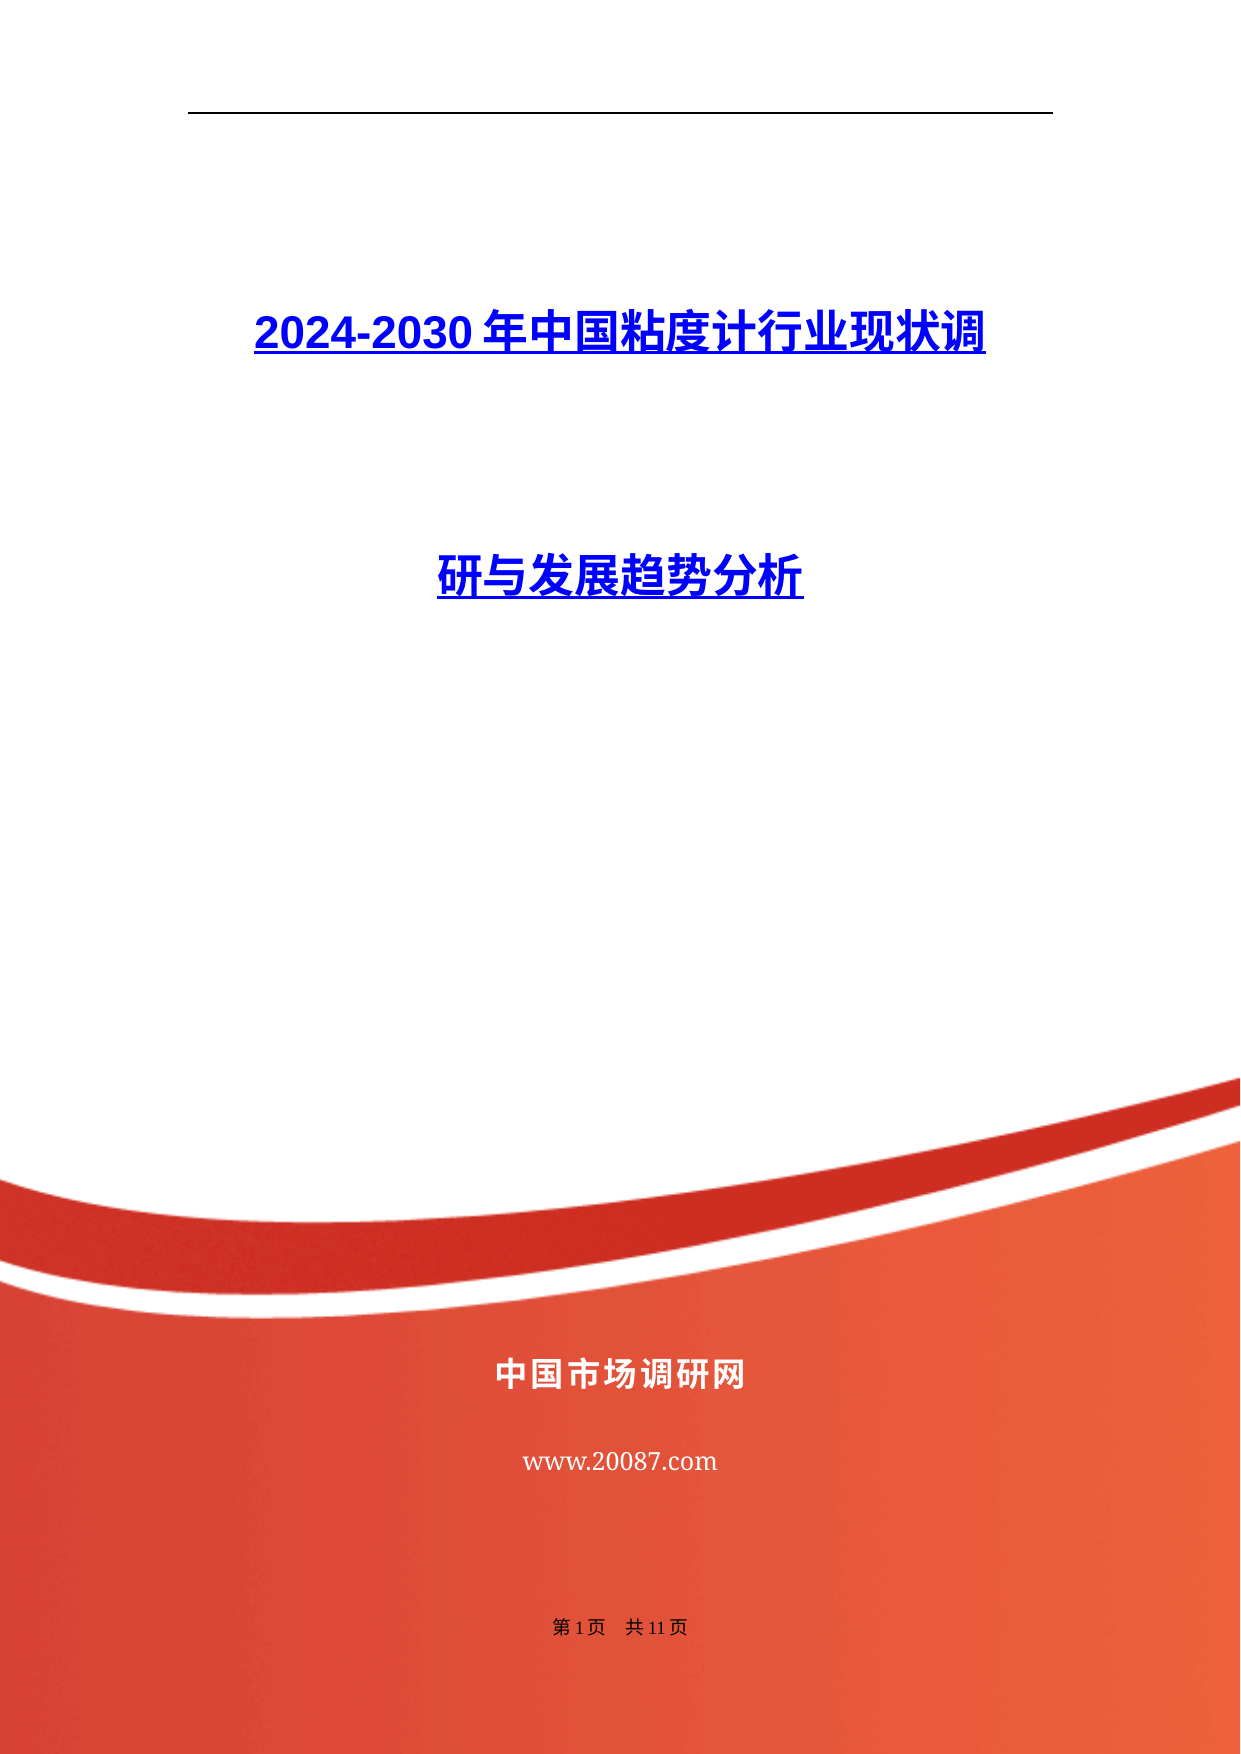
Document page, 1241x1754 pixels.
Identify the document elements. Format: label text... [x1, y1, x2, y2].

picture [0, 1006, 1241, 1754]
text www.20087.com [187, 1428, 1053, 1493]
table_header 2024-2030年中国粘度计行业现状调研与发展趋势分析 [188, 207, 1053, 773]
subtitle 中国市场调研网 [187, 1339, 1053, 1404]
